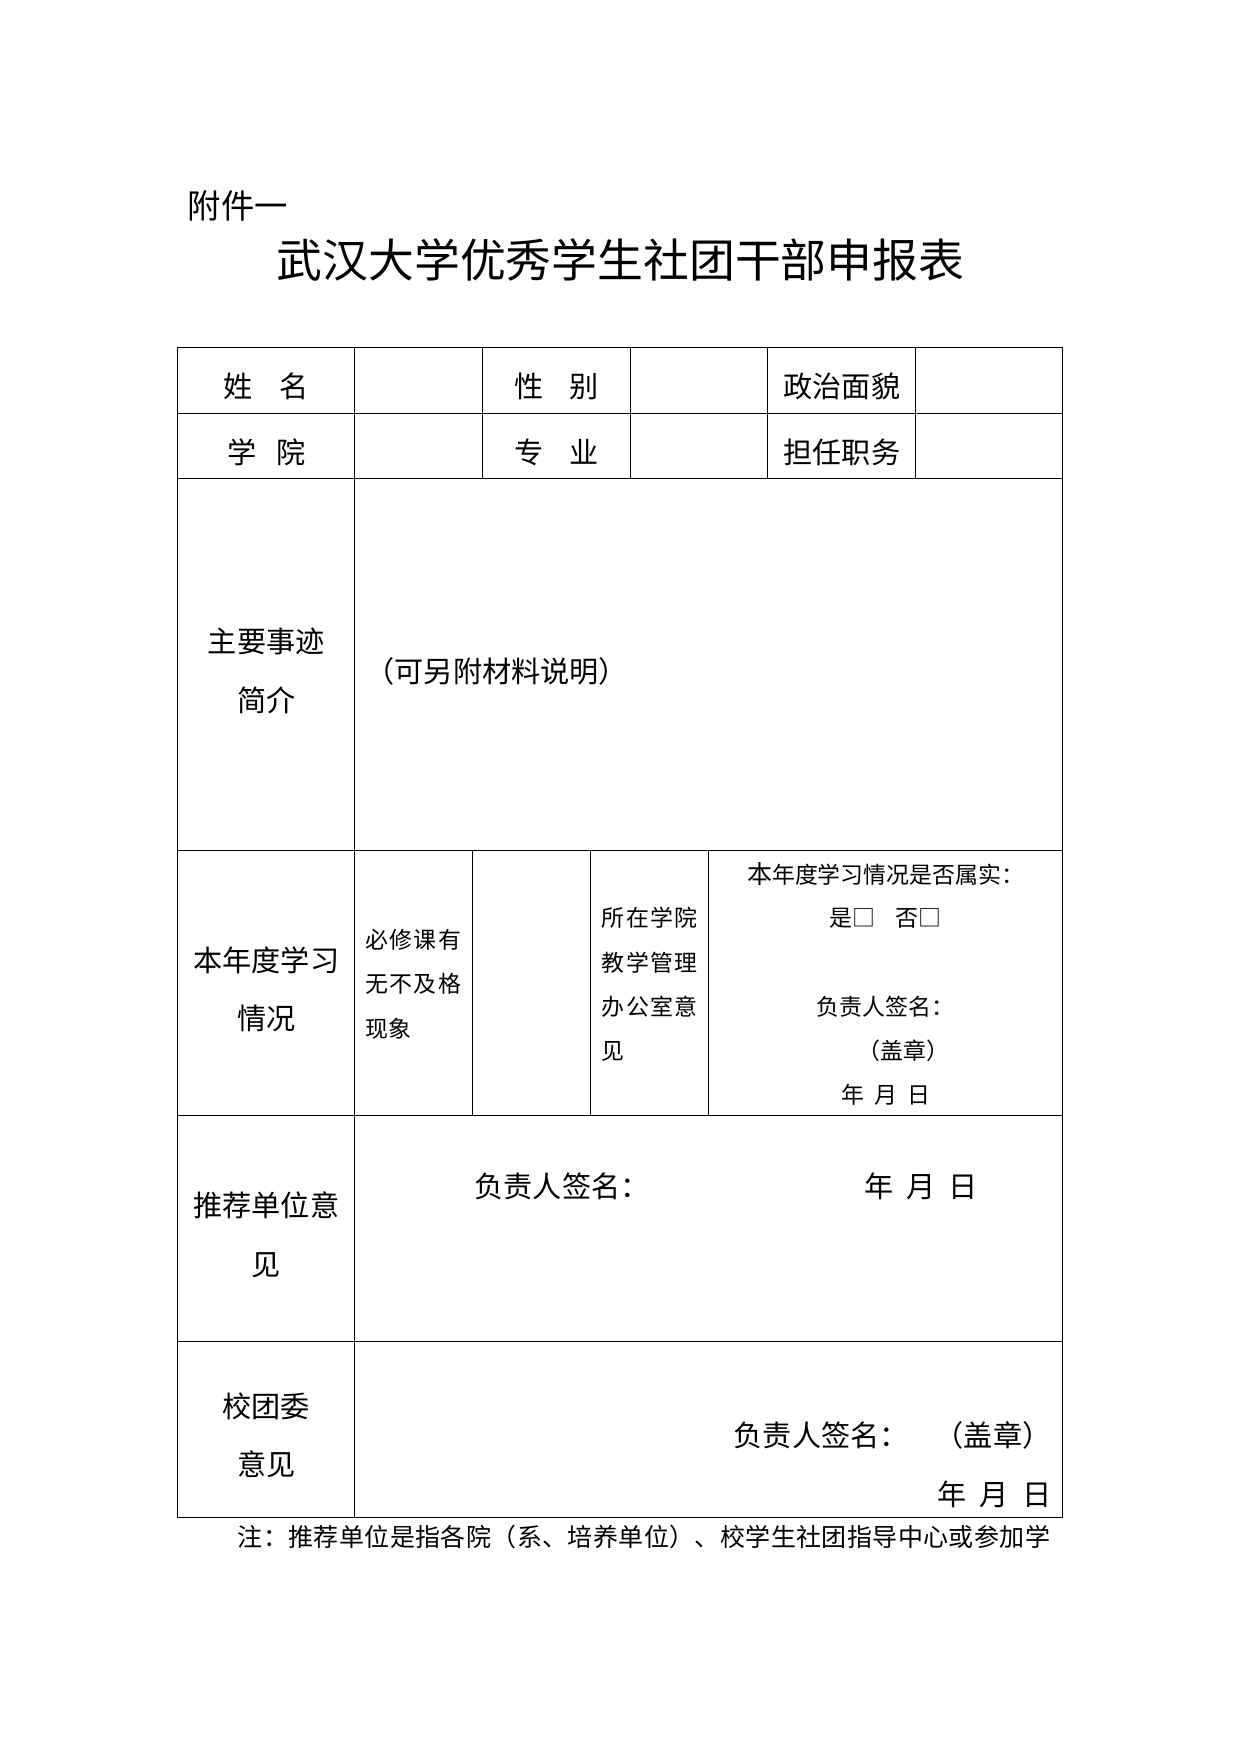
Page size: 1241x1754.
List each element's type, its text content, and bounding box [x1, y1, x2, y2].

table_header [916, 348, 1062, 413]
table_cell 主要事迹 简介 [178, 479, 354, 850]
table_cell 负责人签名： 年 月 日 [355, 1116, 1062, 1341]
table_header 政治面貌 [768, 348, 915, 413]
table_cell 学 院 [178, 414, 354, 478]
table_cell 本年度学习情况 [178, 851, 354, 1115]
table_header 姓 名 [178, 348, 354, 413]
table_cell 校团委 意见 [178, 1342, 354, 1517]
table_cell 推荐单位意见 [178, 1116, 354, 1341]
table_cell [473, 851, 590, 1115]
table_cell （可另附材料说明） [355, 479, 1062, 850]
table_cell 担任职务 [768, 414, 915, 478]
table_header [631, 348, 767, 413]
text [187, 1518, 1053, 1554]
table_cell [916, 414, 1062, 478]
table_cell 本年度学习情况是否属实： 是□ 否□ 负责人签名： （盖章） 年 月 日 [709, 851, 1062, 1115]
table_header 性 别 [483, 348, 630, 413]
table_cell 所在学院教学管理办公室意见 [591, 851, 708, 1115]
table_cell [631, 414, 767, 478]
table_cell 负责人签名： （盖章） 年 月 日 [355, 1342, 1062, 1517]
table_cell [355, 414, 482, 478]
table_cell 专 业 [483, 414, 630, 478]
text 附件一 [187, 172, 1053, 230]
text 武汉大学优秀学生社团干部申报表 [187, 230, 1053, 289]
table_header [355, 348, 482, 413]
table_cell 必修课有无不及格现象 [355, 851, 472, 1115]
